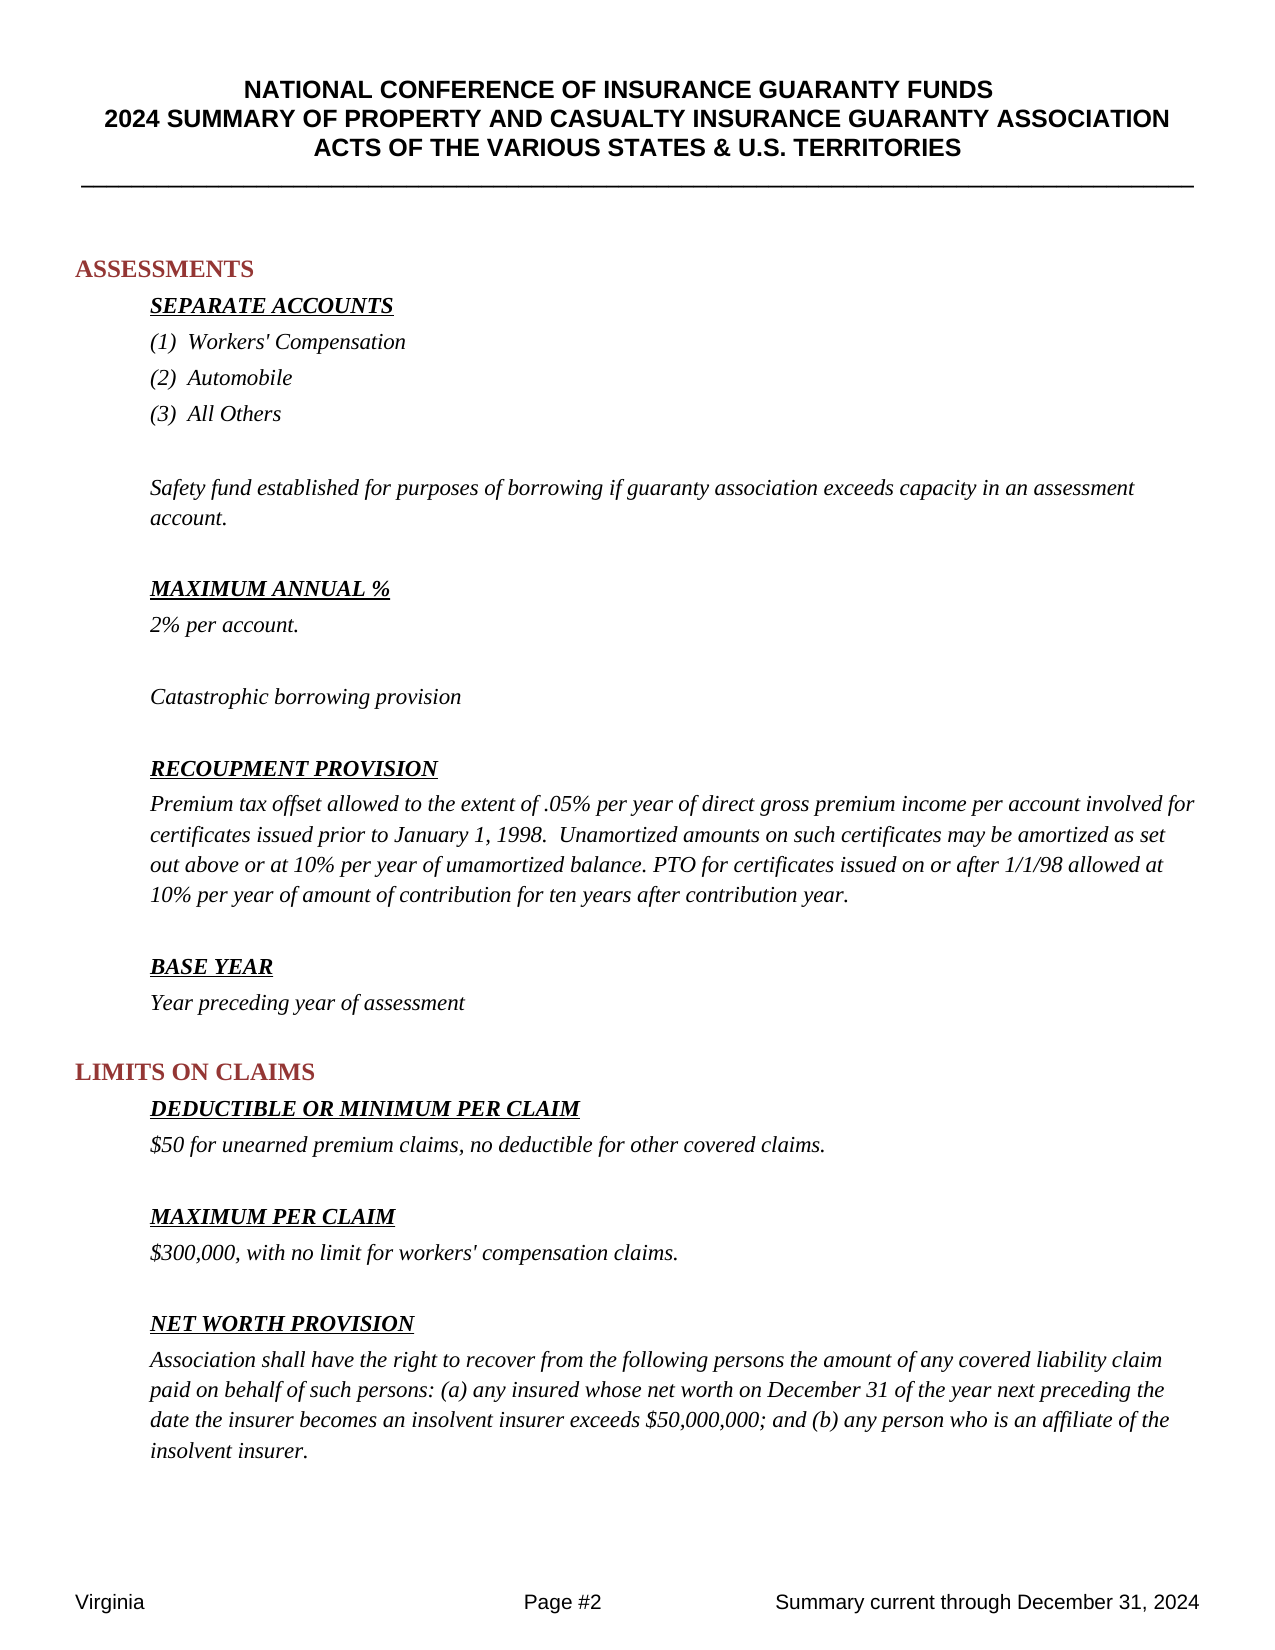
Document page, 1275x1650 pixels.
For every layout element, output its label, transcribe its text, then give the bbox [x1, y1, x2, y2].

text BASE YEAR [150, 953, 1200, 979]
text Association shall have the right to recover from the following persons the amount of any covered liability claim paid on behalf of such persons: (a) any insured whose net worth on December 31 of the year next preceding the date the insurer becomes an insolvent insurer exceeds $50,000,000; and (b) any person who is an affiliate of the insolvent insurer. [150, 1346, 1200, 1463]
text Catastrophic borrowing provision [150, 683, 1200, 709]
text Safety fund established for purposes of borrowing if guaranty association exceeds capacity in an assessment account. [150, 473, 1200, 530]
subtitle ASSESSMENTS [75, 254, 1200, 283]
text 2% per account. [150, 611, 1200, 638]
text NET WORTH PROVISION [150, 1310, 1200, 1337]
text Premium tax offset allowed to the extent of .05% per year of direct gross premium income per account involved for certificates issued prior to January 1, 1998. Unamortized amounts on such certificates may be amortized as set out above or at 10% per year of umamortized balance. PTO for certificates issued on or after 1/1/98 allowed at 10% per year of amount of contribution for ten years after contribution year. [150, 790, 1200, 907]
text DEDUCTIBLE OR MINIMUM PER CLAIM [150, 1095, 1200, 1122]
text SEPARATE ACCOUNTS [150, 292, 1200, 319]
text Year preceding year of assessment [150, 988, 1200, 1015]
list All Others [150, 400, 1200, 426]
text MAXIMUM ANNUAL % [150, 575, 1200, 602]
text $50 for unearned premium claims, no deductible for other covered claims. [150, 1131, 1200, 1157]
list Workers' Compensation [150, 328, 1200, 354]
text $300,000, with no limit for workers' compensation claims. [150, 1238, 1200, 1265]
text MAXIMUM PER CLAIM [150, 1203, 1200, 1229]
text RECOUPMENT PROVISION [150, 754, 1200, 781]
subtitle LIMITS ON CLAIMS [75, 1057, 1200, 1086]
list Automobile [150, 364, 1200, 390]
